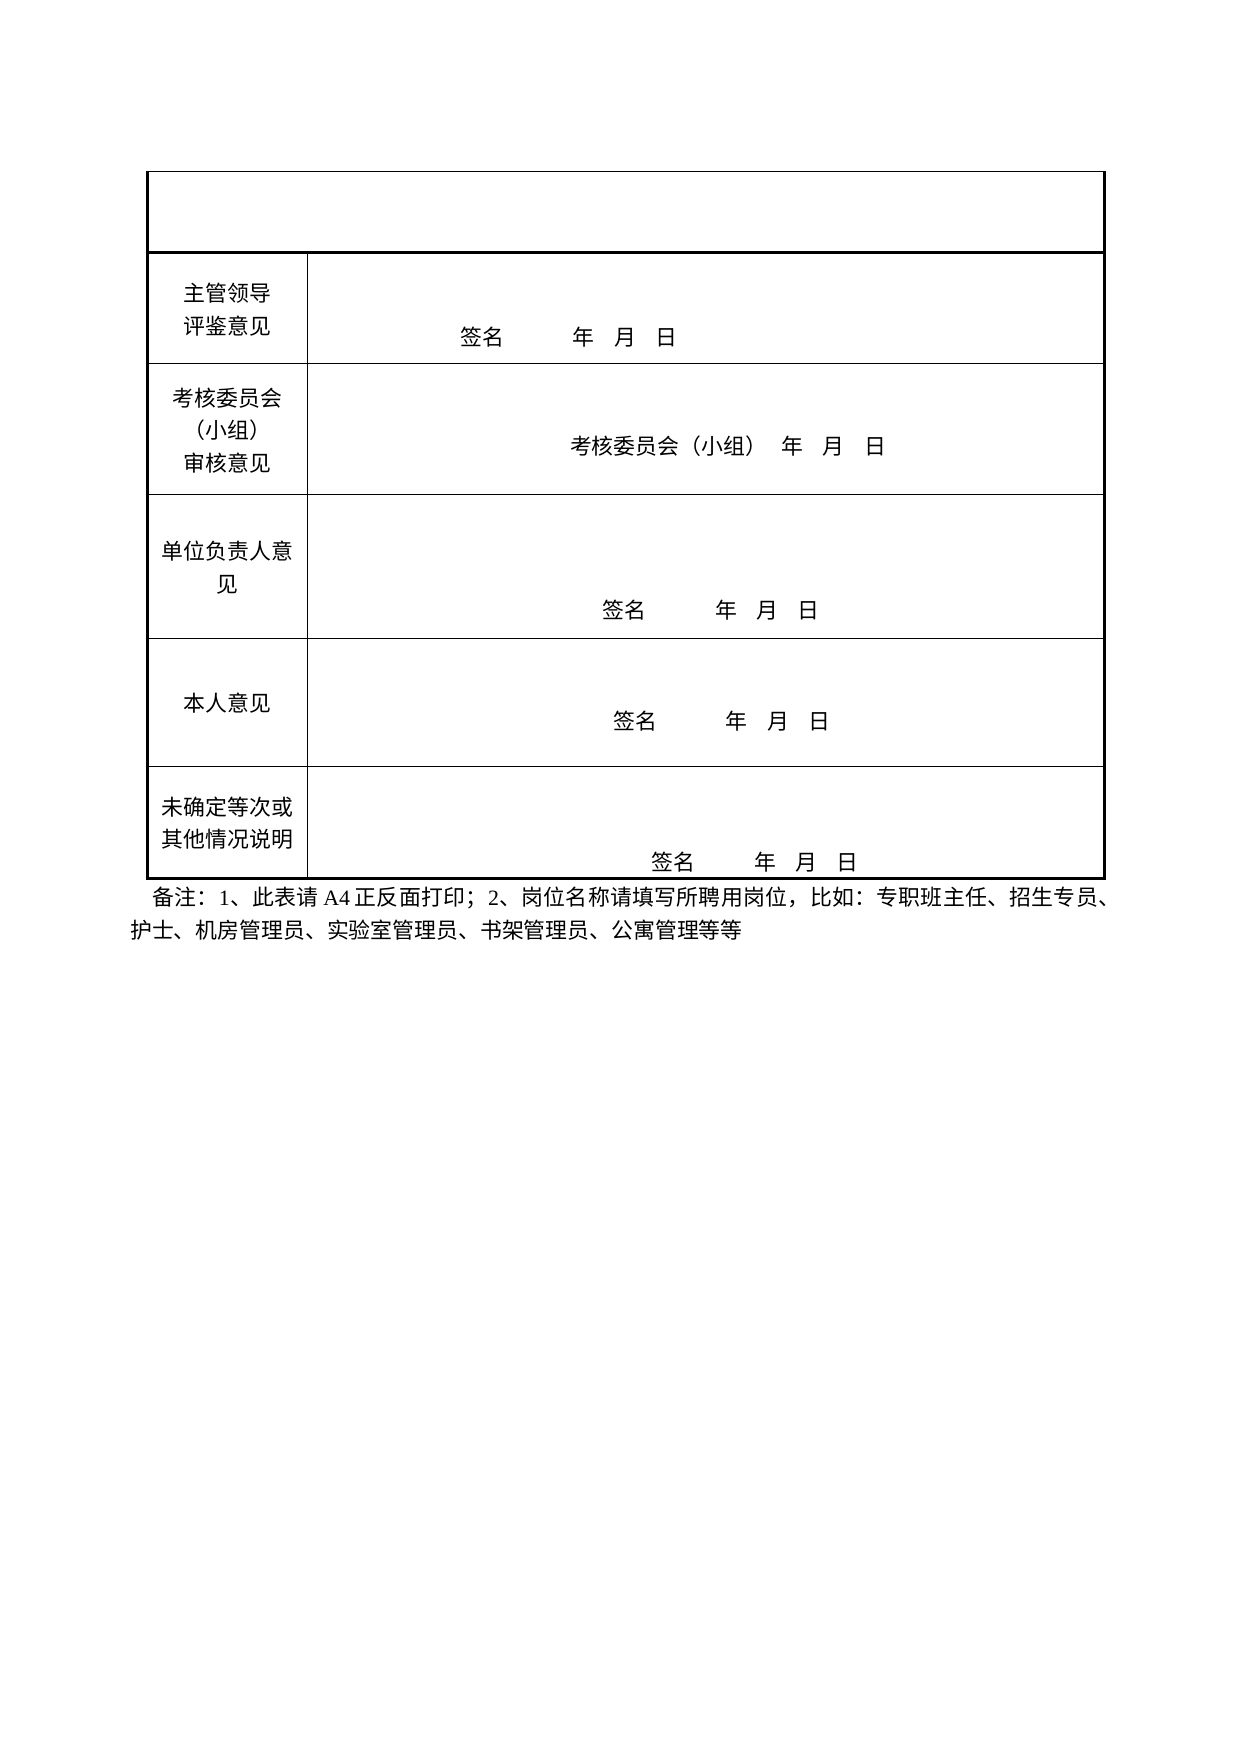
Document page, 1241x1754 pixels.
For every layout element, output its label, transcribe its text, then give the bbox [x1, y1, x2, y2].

table_cell 考核委员会（小组） 年 月 日 [308, 364, 1103, 494]
table_cell 主管领导 评鉴意见 [149, 254, 307, 363]
table_cell 单位负责人意见 [149, 495, 307, 638]
table_cell 签名 年 月 日 [308, 254, 1103, 363]
table_cell 考核委员会（小组） 审核意见 [149, 364, 307, 494]
table_cell 签名 年 月 日 [308, 767, 1103, 877]
text 备注：1、此表请A4正反面打印；2、岗位名称请填写所聘用岗位，比如：专职班主任、招生专员、护士、机房管理员、实验室管理员、书架管理员、公寓管理等等 [130, 880, 1122, 945]
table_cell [149, 172, 1103, 251]
table_cell 签名 年 月 日 [308, 495, 1103, 638]
table_cell 未确定等次或其他情况说明 [149, 767, 307, 877]
table_cell 签名 年 月 日 [308, 639, 1103, 766]
table_cell 本人意见 [149, 639, 307, 766]
